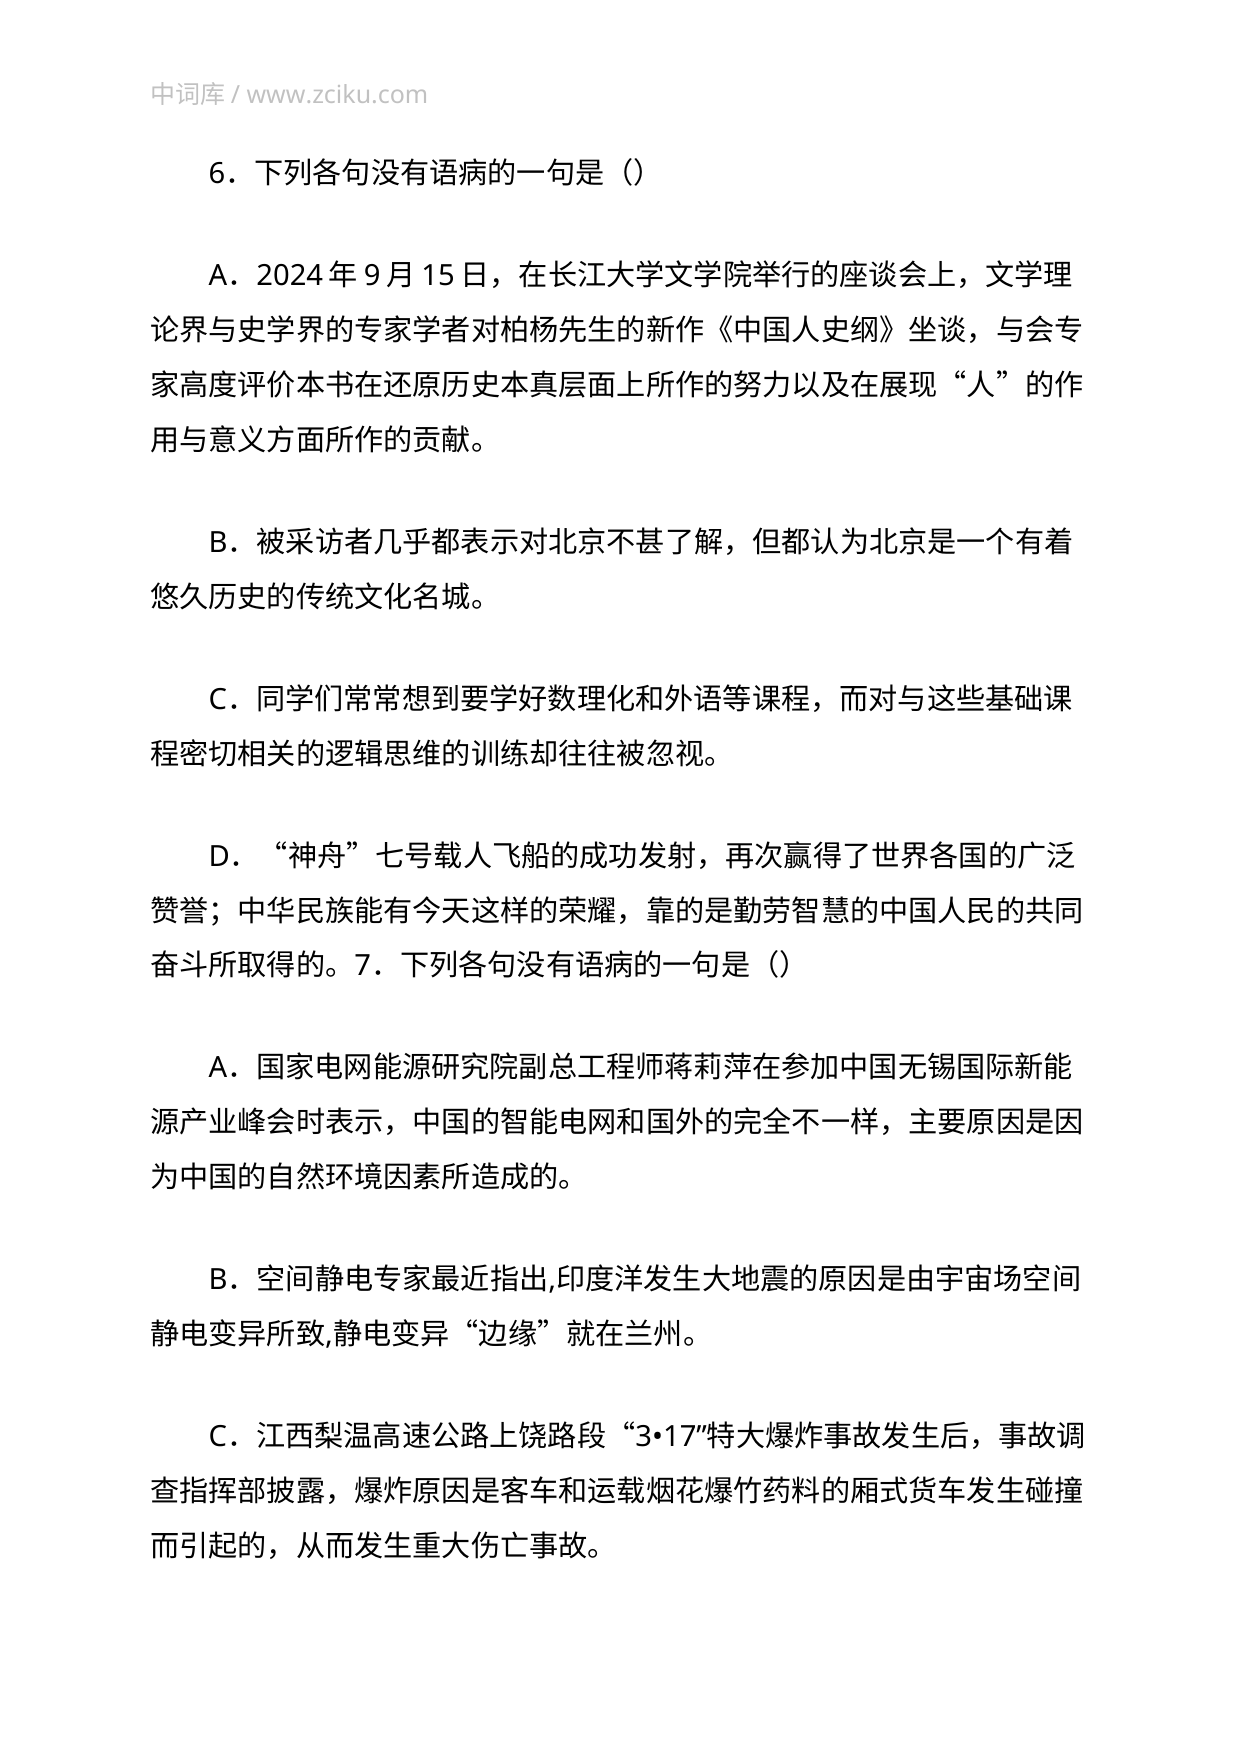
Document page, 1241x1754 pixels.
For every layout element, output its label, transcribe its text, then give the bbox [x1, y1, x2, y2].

text C．江西梨温高速公路上饶路段“3•17”特大爆炸事故发生后，事故调查指挥部披露，爆炸原因是客车和运载烟花爆竹药料的厢式货车发生碰撞而引起的，从而发生重大伤亡事故。 [150, 1413, 1090, 1565]
text B．被采访者几乎都表示对北京不甚了解，但都认为北京是一个有着悠久历史的传统文化名城。 [150, 518, 1090, 616]
text B．空间静电专家最近指出,印度洋发生大地震的原因是由宇宙场空间静电变异所致,静电变异“边缘”就在兰州。 [150, 1256, 1090, 1353]
text A．国家电网能源研究院副总工程师蒋莉萍在参加中国无锡国际新能源产业峰会时表示，中国的智能电网和国外的完全不一样，主要原因是因为中国的自然环境因素所造成的。 [150, 1044, 1090, 1196]
text D．“神舟”七号载人飞船的成功发射，再次赢得了世界各国的广泛赞誉；中华民族能有今天这样的荣耀，靠的是勤劳智慧的中国人民的共同奋斗所取得的。7．下列各句没有语病的一句是（） [150, 832, 1090, 984]
text A．2024年9月15日，在长江大学文学院举行的座谈会上，文学理论界与史学界的专家学者对柏杨先生的新作《中国人史纲》坐谈，与会专家高度评价本书在还原历史本真层面上所作的努力以及在展现“人”的作用与意义方面所作的贡献。 [150, 252, 1090, 459]
text C．同学们常常想到要学好数理化和外语等课程，而对与这些基础课程密切相关的逻辑思维的训练却往往被忽视。 [150, 675, 1090, 773]
text 6．下列各句没有语病的一句是（） [150, 150, 1090, 192]
